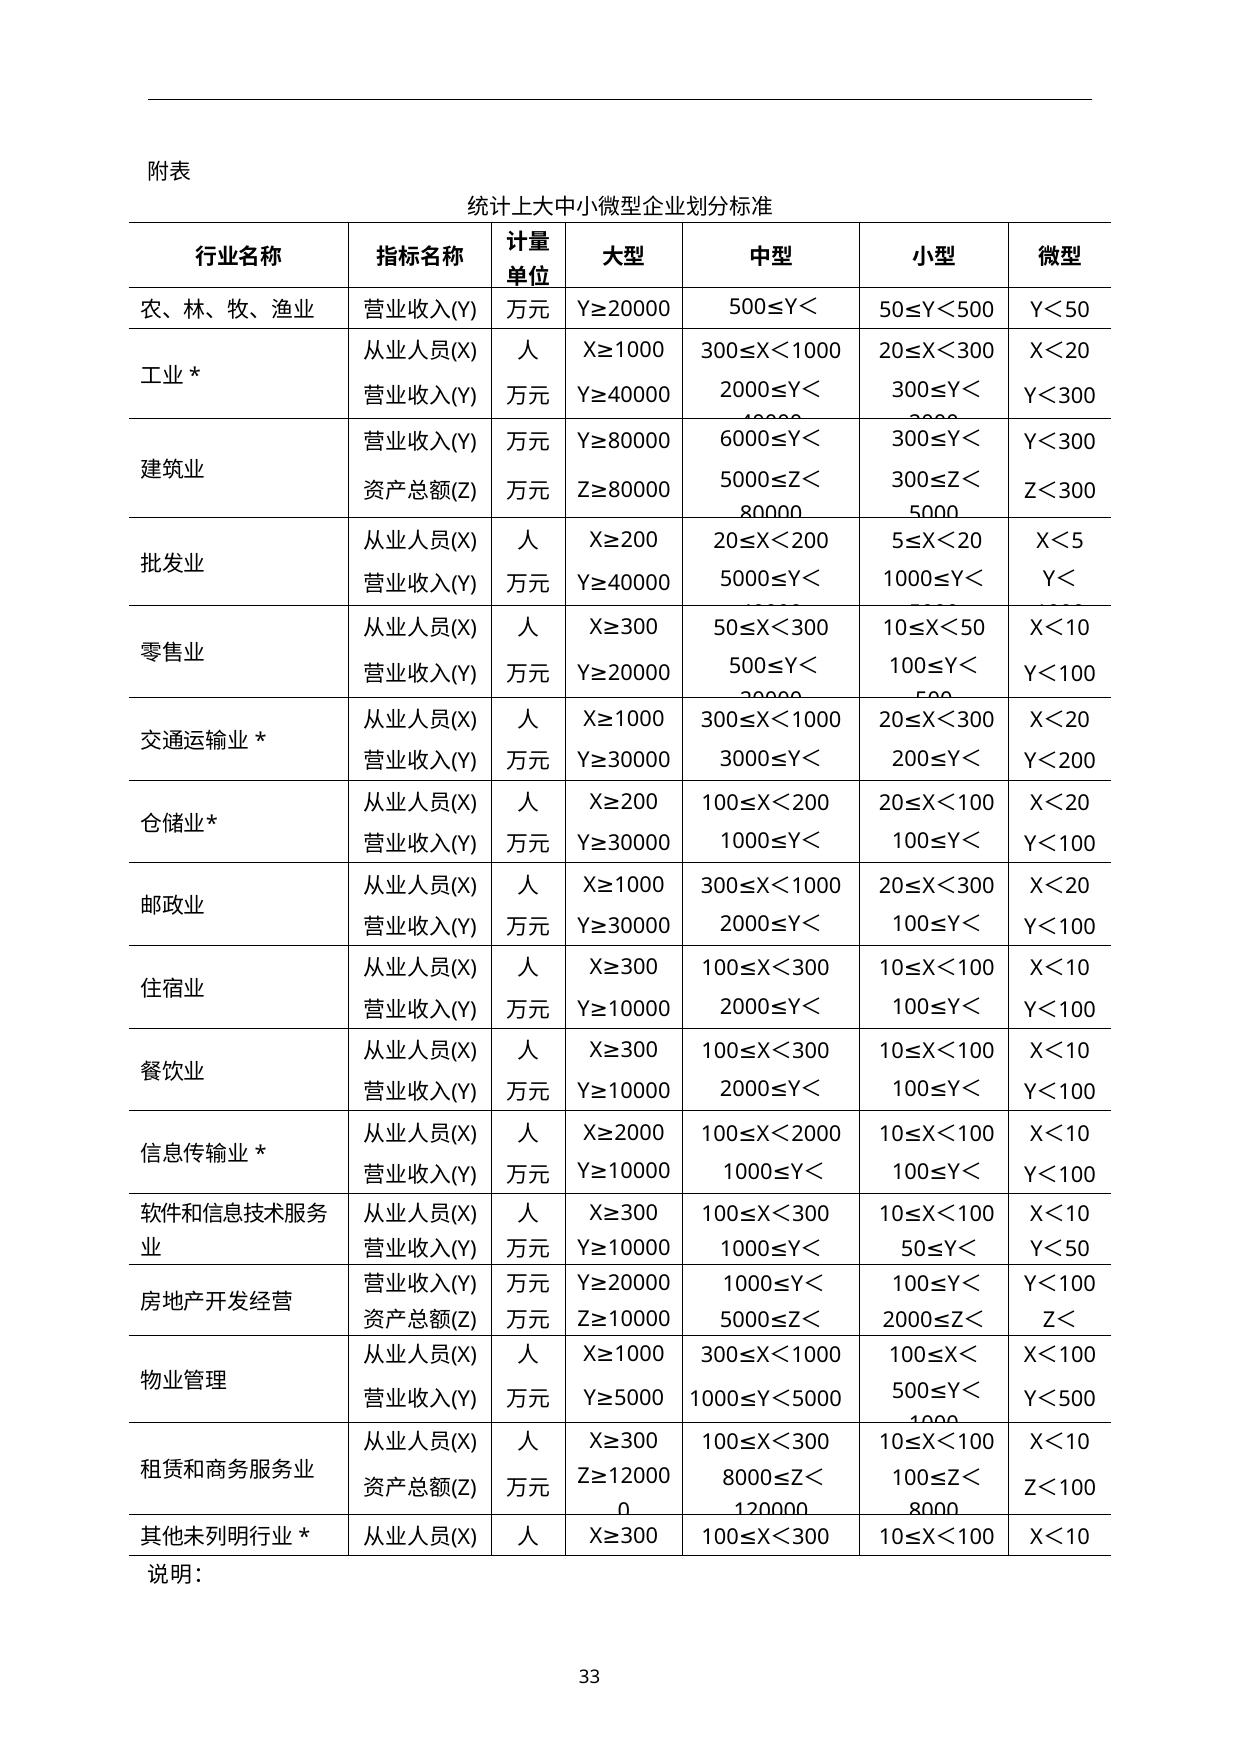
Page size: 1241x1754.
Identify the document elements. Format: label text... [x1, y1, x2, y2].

table_cell 营业收入(Y) [349, 1069, 491, 1110]
table_cell Y≥40000 [566, 559, 682, 605]
table_cell 从业人员(X) [349, 329, 491, 369]
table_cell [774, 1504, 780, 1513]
table_cell 零售业 [129, 606, 348, 697]
table_cell 营业收入(Y) [349, 821, 491, 862]
table_cell Y＜100 [1009, 1152, 1111, 1193]
table_cell Z＜2000 [1009, 1299, 1111, 1335]
table_cell 300≤Z＜5000 [860, 460, 1008, 517]
table_cell Z＜300 [1009, 460, 1111, 517]
table_cell 50≤X＜300 [683, 606, 859, 646]
table_cell 1000≤Y＜5000 [860, 559, 1008, 605]
table_cell 100≤X＜200 [683, 781, 859, 821]
table_cell Y≥40000 [566, 369, 682, 418]
table_cell 300≤X＜1000 [683, 863, 859, 904]
table_header 微型 [1009, 223, 1111, 287]
table_cell Y≥10000 [566, 1069, 682, 1110]
table_cell X＜20 [1009, 781, 1111, 821]
table_cell Y＜100 [1009, 821, 1111, 862]
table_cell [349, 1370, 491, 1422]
table_cell 2000≤Y＜10000 [683, 986, 859, 1028]
table_cell X＜10 [1009, 606, 1111, 646]
table_cell 建筑业 [129, 419, 348, 517]
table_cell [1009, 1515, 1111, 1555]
table_cell 万元 [492, 369, 565, 418]
table_cell 人 [492, 1111, 565, 1152]
table_cell 100≤X＜300 [683, 1194, 859, 1228]
table_cell 万元 [492, 1229, 565, 1264]
table_cell 2000≤Y＜30000 [683, 904, 859, 945]
table_cell X≥1000 [566, 698, 682, 738]
table_cell 从业人员(X) [349, 863, 491, 904]
table_cell Y≥100000 [566, 1152, 682, 1193]
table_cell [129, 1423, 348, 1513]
table_cell 邮政业 [129, 863, 348, 945]
table_cell 1000≤Y＜10000 [683, 1229, 859, 1264]
table_cell Y＜100 [1009, 904, 1111, 945]
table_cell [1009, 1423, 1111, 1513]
table_cell 人 [492, 781, 565, 821]
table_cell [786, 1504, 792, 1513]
table_cell 营业收入(Y) [349, 738, 491, 779]
table_cell 100≤Y＜2000 [860, 1069, 1008, 1110]
table_cell 从业人员(X) [349, 606, 491, 646]
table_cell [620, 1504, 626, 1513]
table_cell 50≤Y＜1000 [860, 1229, 1008, 1264]
table_cell Y≥30000 [566, 821, 682, 862]
table_cell 3000≤Y＜30000 [683, 738, 859, 779]
table_cell 6000≤Y＜80000 [683, 419, 859, 460]
table_cell X≥300 [566, 946, 682, 986]
table_cell Y≥20000 [566, 646, 682, 697]
table_cell 营业收入(Y) [349, 646, 491, 697]
table_cell X≥300 [566, 1029, 682, 1069]
table_cell 20≤X＜300 [860, 329, 1008, 369]
table_cell 从业人员(X) [349, 1029, 491, 1069]
text 统计上大中小微型企业划分标准 [148, 187, 1092, 222]
table_cell 20≤X＜200 [683, 518, 859, 559]
table_cell 从业人员(X) [349, 781, 491, 821]
table_cell 5000≤Z＜80000 [683, 460, 859, 517]
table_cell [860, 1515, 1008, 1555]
table_cell 10≤X＜50 [860, 606, 1008, 646]
table_cell 从业人员(X) [349, 698, 491, 738]
table_cell X＜5 [1009, 518, 1111, 559]
table_cell 万元 [492, 1299, 565, 1335]
table_cell Y＜100 [1009, 986, 1111, 1028]
table_cell 人 [492, 518, 565, 559]
table_cell X≥1000 [566, 863, 682, 904]
table_cell 1000≤Y＜30000 [683, 821, 859, 862]
table_cell X≥1000 [566, 1336, 682, 1370]
table_cell 人 [492, 1194, 565, 1228]
table_cell 20≤X＜300 [860, 863, 1008, 904]
table_cell 100≤Y＜1000 [860, 1265, 1008, 1299]
table_cell 农、林、牧、渔业 [129, 288, 348, 328]
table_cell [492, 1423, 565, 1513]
table_cell X＜20 [1009, 698, 1111, 738]
table_cell Y≥10000 [566, 1229, 682, 1264]
table_cell 营业收入(Y) [349, 369, 491, 418]
table_cell Y＜50 [1009, 1229, 1111, 1264]
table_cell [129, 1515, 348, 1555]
table_cell 物业管理 [129, 1336, 348, 1422]
table_cell 从业人员(X) [349, 518, 491, 559]
table_cell 营业收入(Y) [349, 419, 491, 460]
table_header 行业名称 [129, 223, 348, 287]
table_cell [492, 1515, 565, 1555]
table_cell 500≤Y＜20000 [683, 288, 859, 328]
table_cell 5000≤Y＜40000 [683, 559, 859, 605]
table_header 中型 [683, 223, 859, 287]
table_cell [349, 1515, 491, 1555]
table_cell 万元 [492, 986, 565, 1028]
table_cell 1000≤Y＜100000 [683, 1152, 859, 1193]
table_cell X＜10 [1009, 1194, 1111, 1228]
table_cell Y＜100 [1009, 1265, 1111, 1299]
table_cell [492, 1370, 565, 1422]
table_cell 资产总额(Z) [349, 460, 491, 517]
table_cell 5≤X＜20 [860, 518, 1008, 559]
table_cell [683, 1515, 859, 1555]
table_cell Y≥10000 [566, 986, 682, 1028]
table_cell X≥200 [566, 518, 682, 559]
table_cell 万元 [492, 646, 565, 697]
table_cell 营业收入(Y) [349, 1152, 491, 1193]
table_cell 万元 [492, 904, 565, 945]
table_cell 工业 * [129, 329, 348, 418]
table_cell X≥300 [566, 606, 682, 646]
table_cell 住宿业 [129, 946, 348, 1028]
table_cell 万元 [492, 419, 565, 460]
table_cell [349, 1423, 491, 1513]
table_cell 从业人员(X) [349, 946, 491, 986]
table_cell 房地产开发经营 [129, 1265, 348, 1335]
table_cell 5000≤Z＜10000 [683, 1299, 859, 1335]
table_cell 300≤X＜1000 [683, 329, 859, 369]
table_cell 万元 [492, 1069, 565, 1110]
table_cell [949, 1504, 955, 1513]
table_cell 50≤Y＜500 [860, 288, 1008, 328]
table_cell X＜10 [1009, 946, 1111, 986]
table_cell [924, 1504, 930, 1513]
table_cell 餐饮业 [129, 1029, 348, 1110]
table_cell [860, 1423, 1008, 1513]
table_cell 人 [492, 863, 565, 904]
table_cell Y≥20000 [566, 288, 682, 328]
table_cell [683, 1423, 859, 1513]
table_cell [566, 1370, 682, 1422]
table_cell 软件和信息技术服务业 [129, 1194, 348, 1264]
text 附表 [148, 153, 1092, 187]
table_cell 人 [492, 606, 565, 646]
table_cell 信息传输业 * [129, 1111, 348, 1193]
table_cell 交通运输业 * [129, 698, 348, 779]
table_cell 人 [492, 698, 565, 738]
table_cell 万元 [492, 288, 565, 328]
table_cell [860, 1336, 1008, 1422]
table_cell Z≥10000 [566, 1299, 682, 1335]
table_cell 100≤Y＜2000 [860, 904, 1008, 945]
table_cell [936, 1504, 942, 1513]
table_cell 100≤Y＜500 [860, 646, 1008, 697]
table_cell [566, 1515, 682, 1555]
table_cell X＜10 [1009, 1111, 1111, 1152]
table_cell 人 [492, 1336, 565, 1370]
table_cell X＜20 [1009, 863, 1111, 904]
table_cell 营业收入(Y) [349, 1265, 491, 1299]
table_cell 万元 [492, 1152, 565, 1193]
table_cell 万元 [492, 821, 565, 862]
table_cell 300≤X＜1000 [683, 698, 859, 738]
table_cell 从业人员(X) [349, 1111, 491, 1152]
table_cell 10≤X＜100 [860, 1111, 1008, 1152]
table_cell 10≤X＜100 [860, 946, 1008, 986]
table_cell 万元 [492, 738, 565, 779]
table_cell 20≤X＜100 [860, 781, 1008, 821]
table_cell 300≤Y＜6000 [860, 419, 1008, 460]
table_cell 从业人员(X) [349, 1194, 491, 1228]
table_cell 300≤Y＜2000 [860, 369, 1008, 418]
table_cell X≥1000 [566, 329, 682, 369]
table_cell Y≥30000 [566, 904, 682, 945]
table_cell Y＜100 [1009, 1069, 1111, 1110]
table_cell Y≥200000 [566, 1265, 682, 1299]
table_cell 10≤X＜100 [860, 1029, 1008, 1069]
table_cell X≥2000 [566, 1111, 682, 1152]
table_cell 仓储业* [129, 781, 348, 862]
table_cell 200≤Y＜3000 [860, 738, 1008, 779]
table_cell 营业收入(Y) [349, 904, 491, 945]
table_cell Y≥30000 [566, 738, 682, 779]
table_header 大型 [566, 223, 682, 287]
table_cell 营业收入(Y) [349, 986, 491, 1028]
table_cell 人 [492, 329, 565, 369]
table_cell 100≤X＜2000 [683, 1111, 859, 1152]
table_cell 人 [492, 1029, 565, 1069]
table_cell Y＜50 [1009, 288, 1111, 328]
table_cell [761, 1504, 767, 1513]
table_cell Z≥80000 [566, 460, 682, 517]
table_cell 从业人员(X) [349, 1336, 491, 1370]
table_cell 人 [492, 946, 565, 986]
table_cell 批发业 [129, 518, 348, 605]
table_cell 100≤X＜300 [683, 946, 859, 986]
table_header 计量 单位 [492, 223, 565, 287]
table_cell 万元 [492, 559, 565, 605]
table_cell Y＜300 [1009, 419, 1111, 460]
table_cell X≥300 [566, 1194, 682, 1228]
table_cell 20≤X＜300 [860, 698, 1008, 738]
table_cell 2000≤Z＜5000 [860, 1299, 1008, 1335]
table_cell Y≥80000 [566, 419, 682, 460]
table_cell 100≤X＜300 [683, 1029, 859, 1069]
text 说明： [148, 1556, 1092, 1590]
table_cell 10≤X＜100 [860, 1194, 1008, 1228]
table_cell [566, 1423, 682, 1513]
table_cell Y＜1000 [1009, 559, 1111, 605]
table_cell 万元 [492, 460, 565, 517]
table_cell 营业收入(Y) [349, 559, 491, 605]
table_cell 1000≤Y＜200000 [683, 1265, 859, 1299]
table_cell 2000≤Y＜40000 [683, 369, 859, 418]
table_cell 500≤Y＜20000 [683, 646, 859, 697]
table_cell 营业收入(Y) [349, 288, 491, 328]
table_cell Y＜100 [1009, 646, 1111, 697]
table_cell 万元 [492, 1265, 565, 1299]
table_cell X＜10 [1009, 1029, 1111, 1069]
table_cell Y＜200 [1009, 738, 1111, 779]
table_header 指标名称 [349, 223, 491, 287]
table_cell 2000≤Y＜10000 [683, 1069, 859, 1110]
table_cell 营业收入(Y) [349, 1229, 491, 1264]
table_cell 资产总额(Z) [349, 1299, 491, 1335]
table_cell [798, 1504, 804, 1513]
table_header 小型 [860, 223, 1008, 287]
table_cell 100≤Y＜2000 [860, 986, 1008, 1028]
table_cell 100≤Y＜1000 [860, 1152, 1008, 1193]
table_cell X＜20 [1009, 329, 1111, 369]
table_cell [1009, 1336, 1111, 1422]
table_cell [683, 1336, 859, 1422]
table_cell 100≤Y＜1000 [860, 821, 1008, 862]
table_cell Y＜300 [1009, 369, 1111, 418]
table_cell X≥200 [566, 781, 682, 821]
